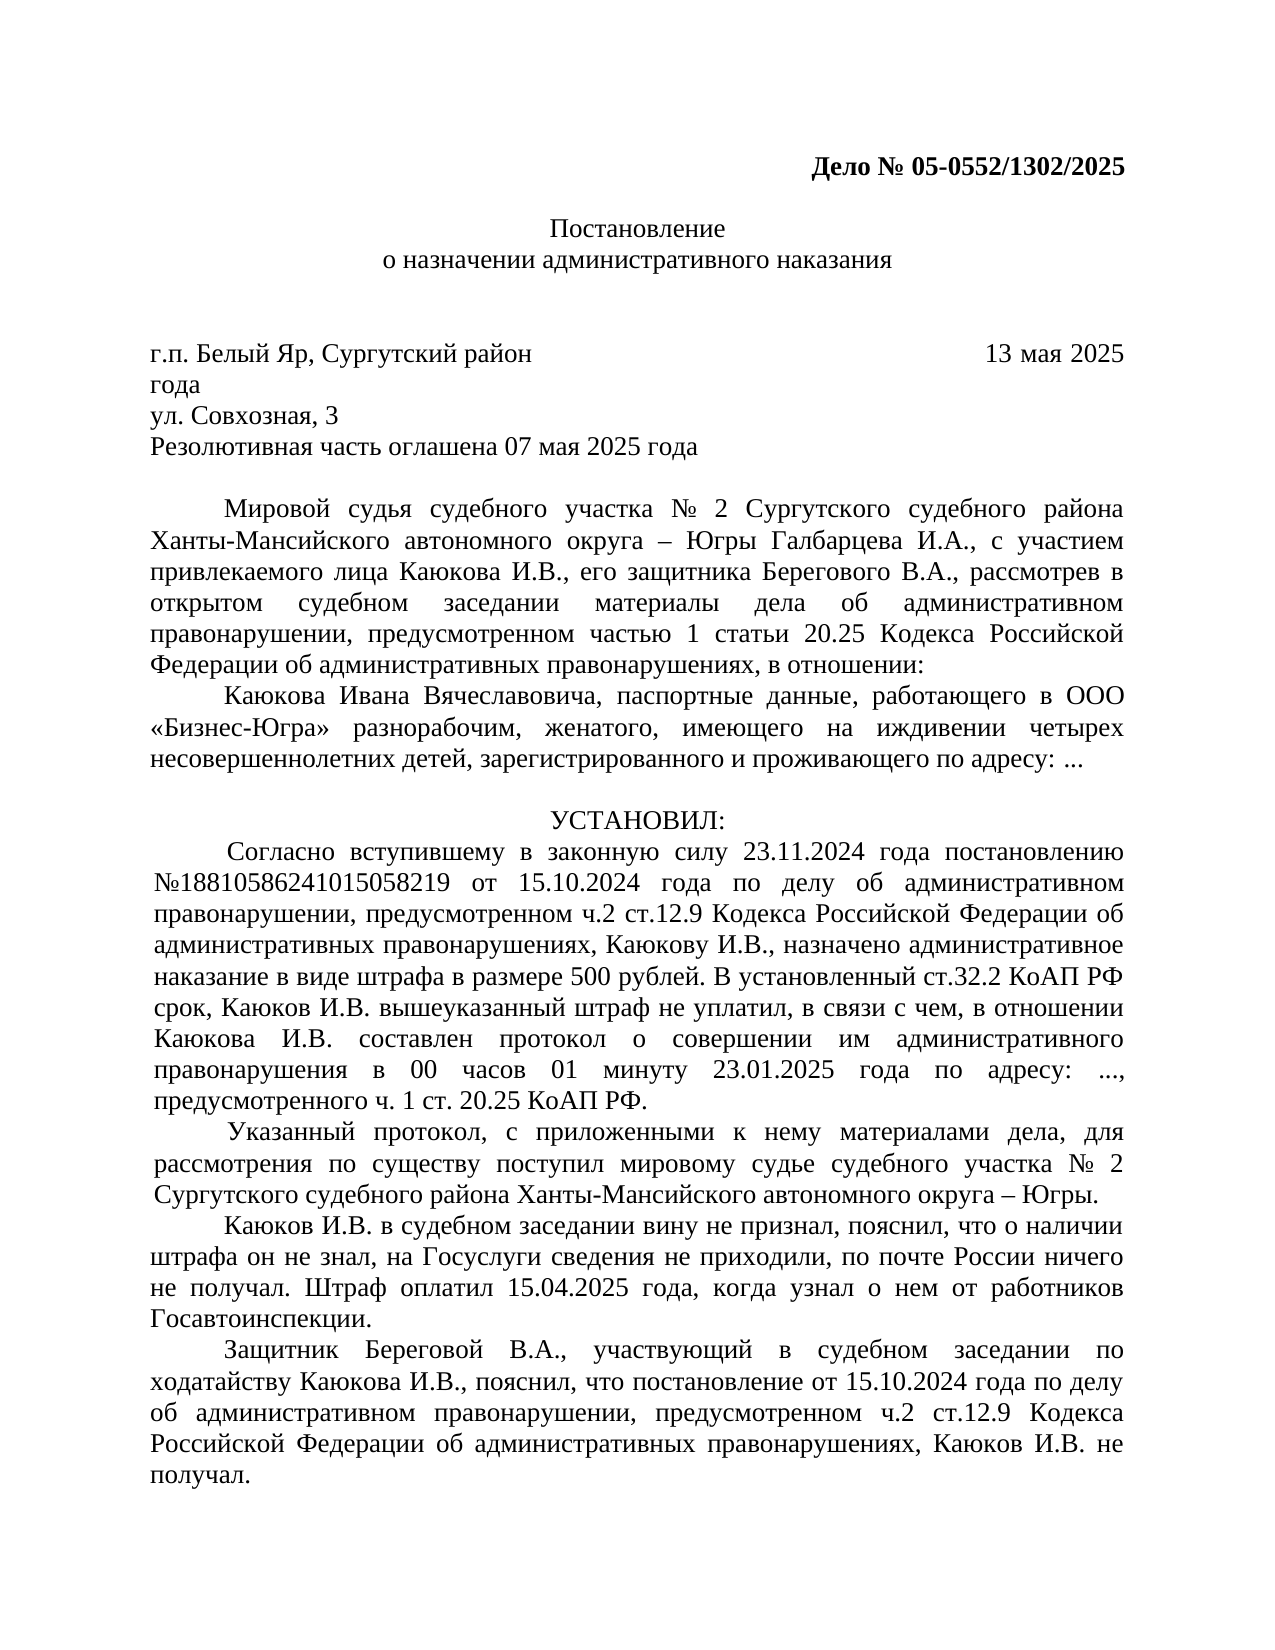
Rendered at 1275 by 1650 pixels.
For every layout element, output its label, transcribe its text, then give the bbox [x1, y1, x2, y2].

text Дело № 05-0552/1302/2025 [150, 150, 1125, 181]
text Каюков И.В. в судебном заседании вину не признал, пояснил, что о наличии штрафа он не знал, на Госуслуги сведения не приходили, по почте России ничего не получал. Штраф оплатил 15.04.2025 года, когда узнал о нем от работников Госавтоинспекции. [150, 1209, 1125, 1333]
text о назначении административного наказания [150, 243, 1125, 274]
text Постановление [150, 212, 1125, 243]
text УСТАНОВИЛ: [150, 804, 1125, 835]
text Указанный протокол, с приложенными к нему материалами дела, для рассмотрения по существу поступил мировому судье судебного участка № 2 Сургутского судебного района Ханты-Мансийского автономного округа – Югры. [153, 1116, 1125, 1209]
text Защитник Береговой В.А., участвующий в судебном заседании по ходатайству Каюкова И.В., пояснил, что постановление от 15.10.2024 года по делу об административном правонарушении, предусмотренном ч.2 ст.12.9 Кодекса Российской Федерации об административных правонарушениях, Каюков И.В. не получал. [150, 1333, 1125, 1489]
text ул. Совхозная, 3 [150, 399, 1125, 430]
text Каюкова Ивана Вячеславовича, паспортные данные, работающего в ООО «Бизнес-Югра» разнорабочим, женатого, имеющего на иждивении четырех несовершеннолетних детей, зарегистрированного и проживающего по адресу: ... [150, 679, 1125, 773]
text г.п. Белый Яр, Сургутский район 13 мая 2025 года [150, 337, 1125, 399]
text Резолютивная часть оглашена 07 мая 2025 года [150, 430, 1125, 461]
text Согласно вступившему в законную силу 23.11.2024 года постановлению №18810586241015058219 от 15.10.2024 года по делу об административном правонарушении, предусмотренном ч.2 ст.12.9 Кодекса Российской Федерации об административных правонарушениях, Каюкову И.В., назначено административное наказание в виде штрафа в размере 500 рублей. В установленный ст.32.2 КоАП РФ срок, Каюков И.В. вышеуказанный штраф не уплатил, в связи с чем, в отношении Каюкова И.В. составлен протокол о совершении им административного правонарушения в 00 часов 01 минуту 23.01.2025 года по адресу: ..., предусмотренного ч. 1 ст. 20.25 КоАП РФ. [153, 835, 1125, 1116]
text Мировой судья судебного участка № 2 Сургутского судебного района Ханты-Мансийского автономного округа – Югры Галбарцева И.А., с участием привлекаемого лица Каюкова И.В., его защитника Берегового В.А., рассмотрев в открытом судебном заседании материалы дела об административном правонарушении, предусмотренном частью 1 статьи 20.25 Кодекса Российской Федерации об административных правонарушениях, в отношении: [150, 493, 1125, 679]
